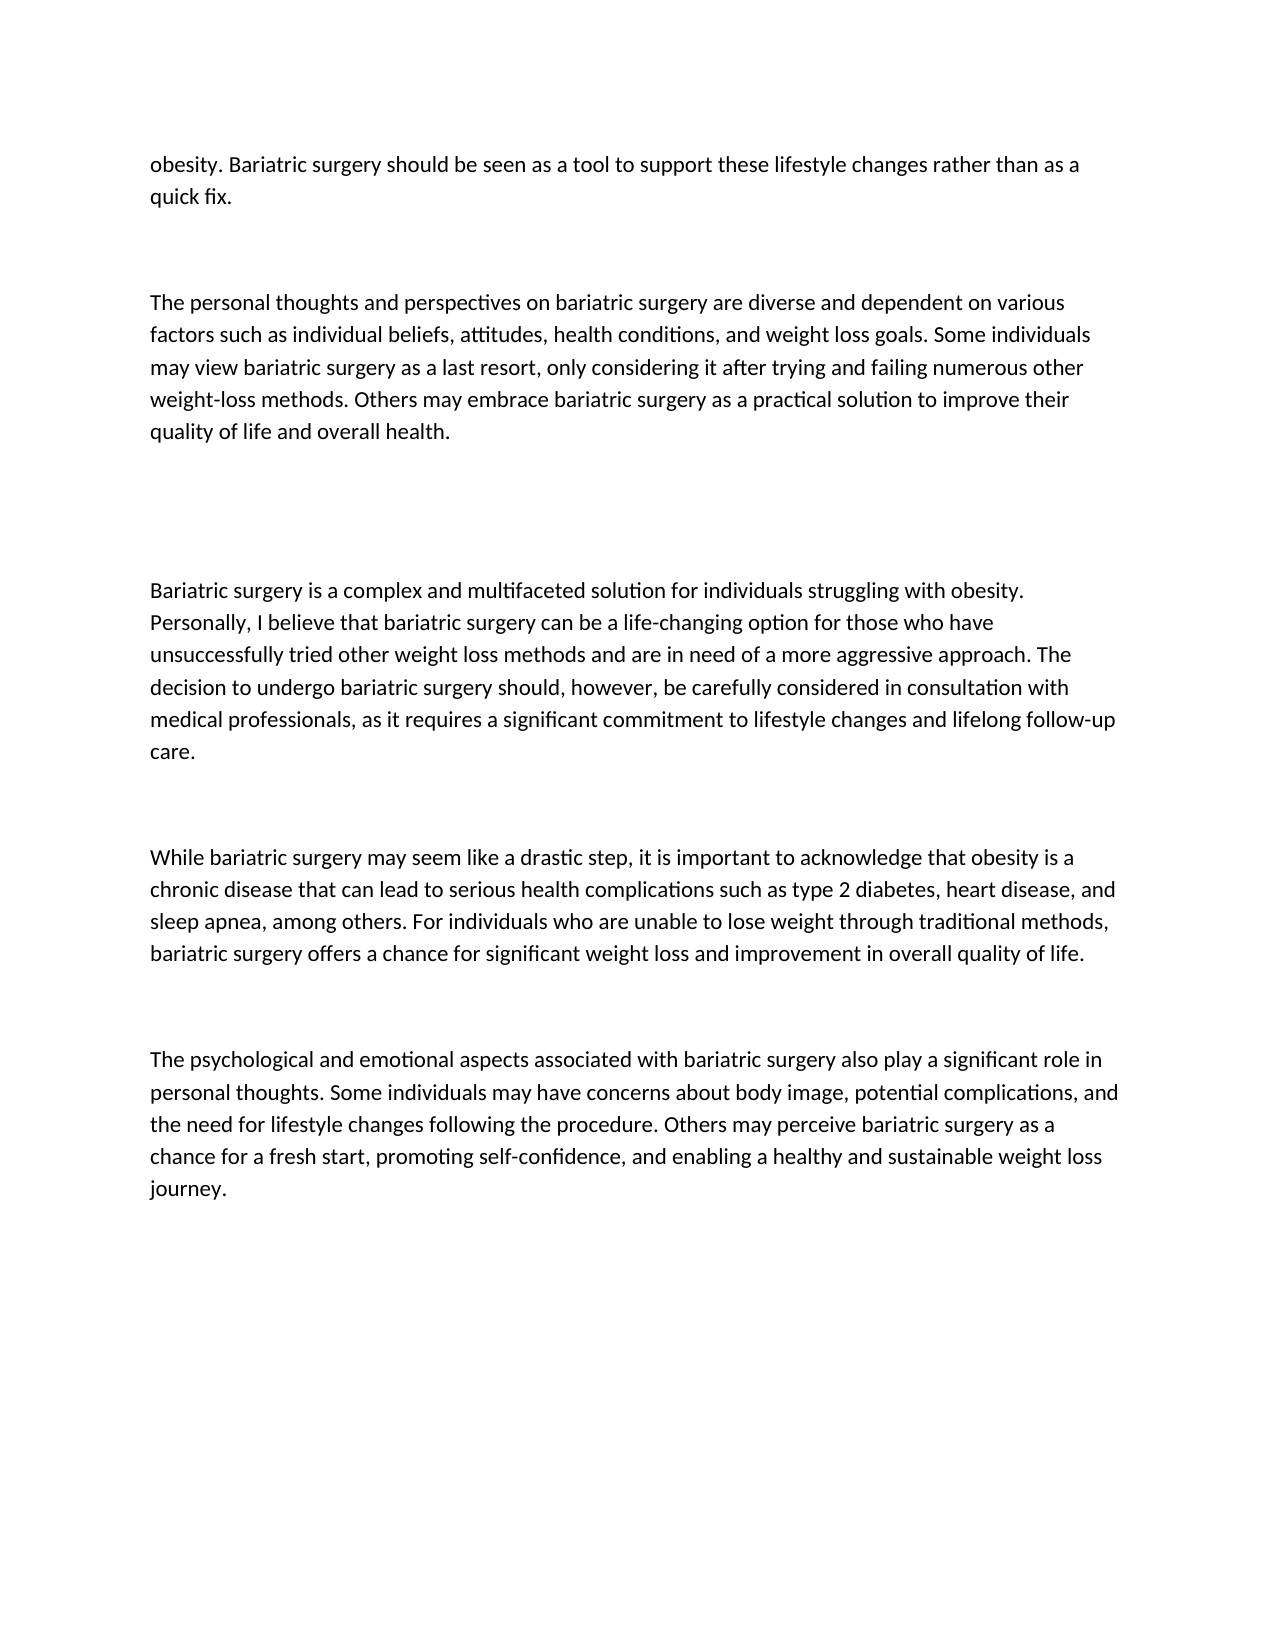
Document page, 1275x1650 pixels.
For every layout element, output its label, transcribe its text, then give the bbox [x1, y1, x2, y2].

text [150, 150, 1125, 210]
text Bariatric surgery is a complex and multifaceted solution for individuals struggling with obesity. Personally, I believe that bariatric surgery can be a life-changing option for those who have unsuccessfully tried other weight loss methods and are in need of a more aggressive approach. The decision to undergo bariatric surgery should, however, be carefully considered in consultation with medical professionals, as it requires a significant commitment to lifestyle changes and lifelong follow-up care. [150, 576, 1125, 765]
text The psychological and emotional aspects associated with bariatric surgery also play a significant role in personal thoughts. Some individuals may have concerns about body image, potential complications, and the need for lifestyle changes following the procedure. Others may perceive bariatric surgery as a chance for a fresh start, promoting self-confidence, and enabling a healthy and sustainable weight loss journey. [150, 1046, 1125, 1202]
text While bariatric surgery may seem like a drastic step, it is important to acknowledge that obesity is a chronic disease that can lead to serious health complications such as type 2 diabetes, heart disease, and sleep apnea, among others. For individuals who are unable to lose weight through traditional methods, bariatric surgery offers a chance for significant weight loss and improvement in overall quality of life. [150, 843, 1125, 968]
text The personal thoughts and perspectives on bariatric surgery are diverse and dependent on various factors such as individual beliefs, attitudes, health conditions, and weight loss goals. Some individuals may view bariatric surgery as a last resort, only considering it after trying and failing numerous other weight-loss methods. Others may embrace bariatric surgery as a practical solution to improve their quality of life and overall health. [150, 288, 1125, 445]
